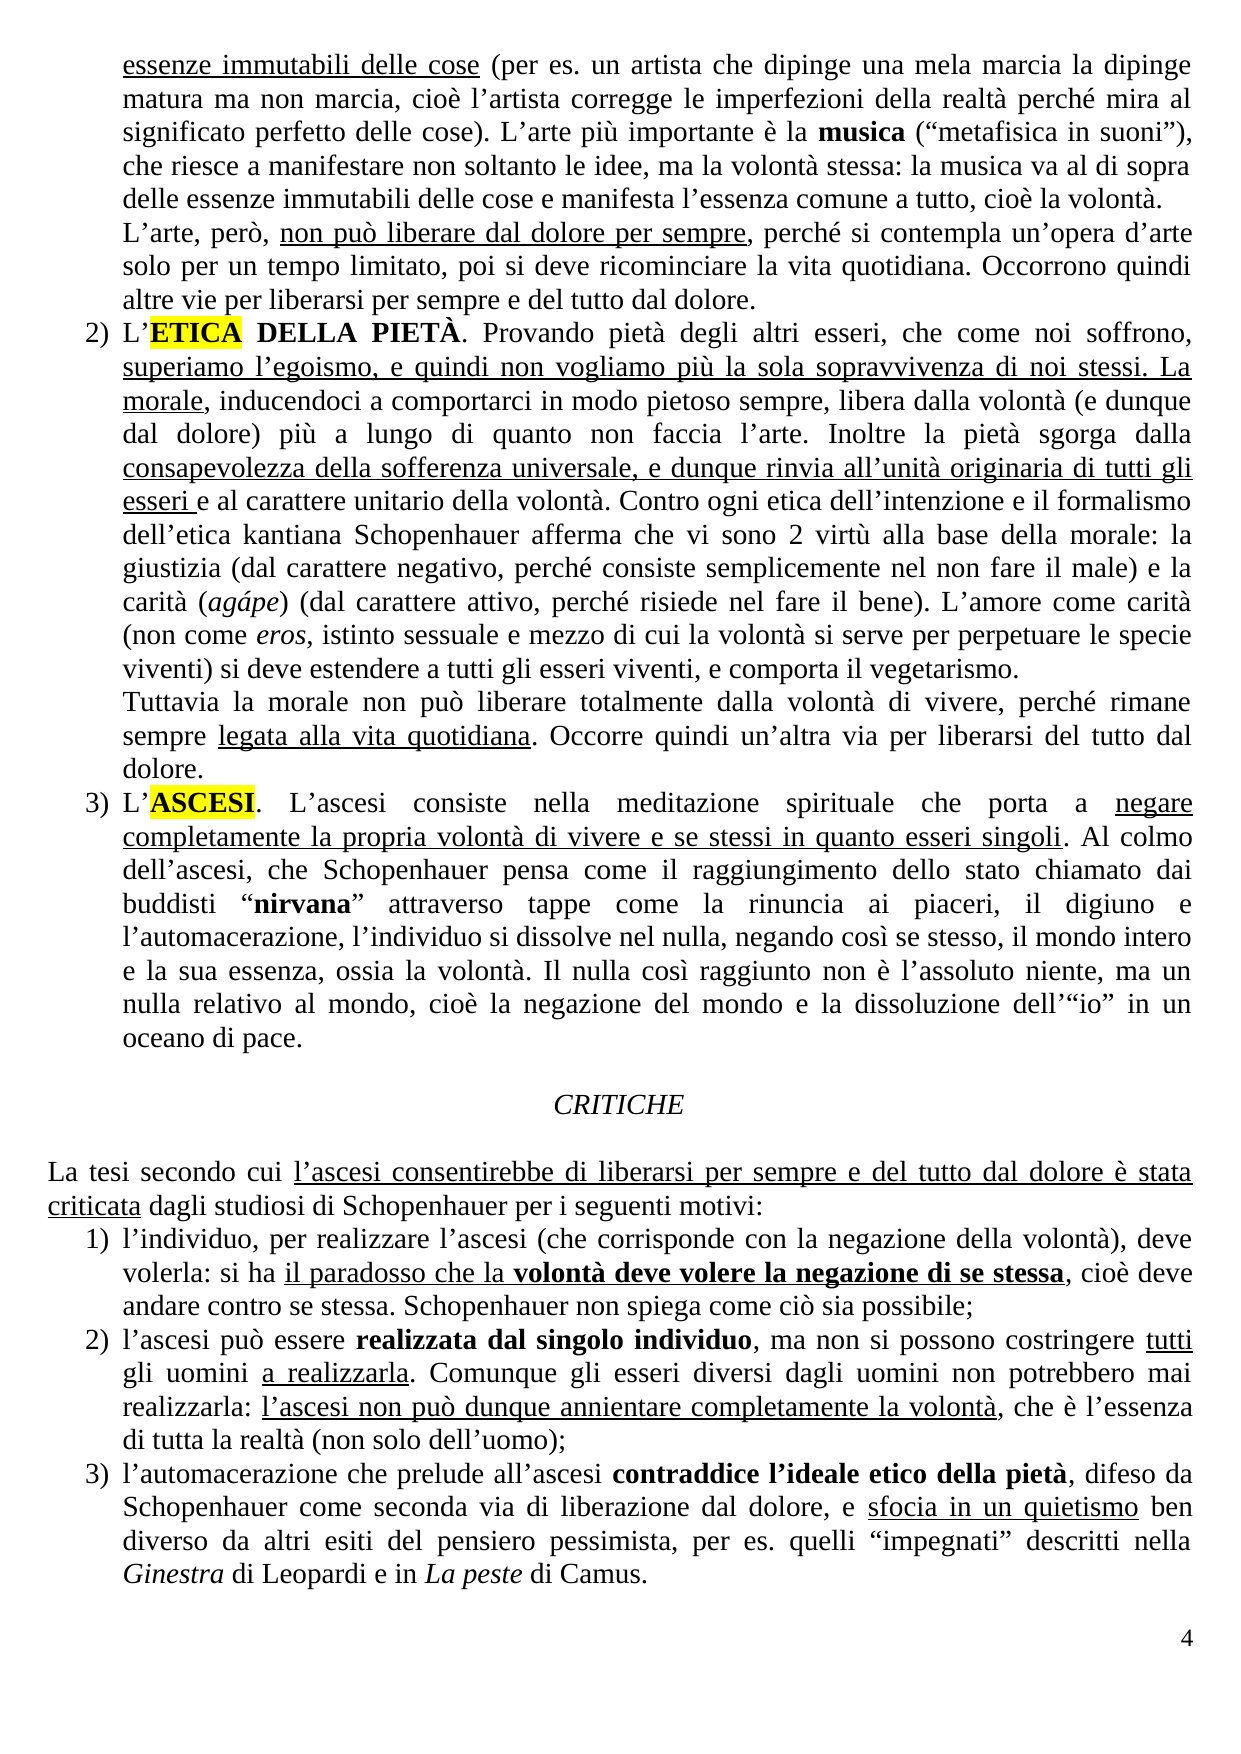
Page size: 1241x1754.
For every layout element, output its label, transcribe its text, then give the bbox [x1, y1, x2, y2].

list l’individuo, per realizzare l’ascesi (che corrisponde con la negazione della volontà), deve volerla: si ha il paradosso che la volontà deve volere la negazione di se stessa, cioè deve andare contro se stessa. Schopenhauer non spiega come ciò sia possibile; [85, 1221, 1193, 1322]
list L’arte, però, non può liberare dal dolore per sempre, perché si contempla un’opera d’arte solo per un tempo limitato, poi si deve ricominciare la vita quotidiana. Occorrono quindi altre vie per liberarsi per sempre e del tutto dal dolore. [122, 215, 1193, 316]
list L’etica della pietà. Provando pietà degli altri esseri, che come noi soffrono, superiamo l’egoismo, e quindi non vogliamo più la sola sopravvivenza di noi stessi. La morale, inducendoci a comportarci in modo pietoso sempre, libera dalla volontà (e dunque dal dolore) più a lungo di quanto non faccia l’arte. Inoltre la pietà sgorga dalla consapevolezza della sofferenza universale, e dunque rinvia all’unità originaria di tutti gli esseri e al carattere unitario della volontà. Contro ogni etica dell’intenzione e il formalismo dell’etica kantiana Schopenhauer afferma che vi sono 2 virtù alla base della morale: la giustizia (dal carattere negativo, perché consiste semplicemente nel non fare il male) e la carità (agápe) (dal carattere attivo, perché risiede nel fare il bene). L’amore come carità (non come eros, istinto sessuale e mezzo di cui la volontà si serve per perpetuare le specie viventi) si deve estendere a tutti gli esseri viventi, e comporta il vegetarismo. [85, 316, 1193, 684]
text La tesi secondo cui l’ascesi consentirebbe di liberarsi per sempre e del tutto dal dolore è stata criticata dagli studiosi di Schopenhauer per i seguenti motivi: [47, 1154, 1193, 1221]
list l’ascesi può essere realizzata dal singolo individuo, ma non si possono costringere tutti gli uomini a realizzarla. Comunque gli esseri diversi dagli uomini non potrebbero mai realizzarla: l’ascesi non può dunque annientare completamente la volontà, che è l’essenza di tutta la realtà (non solo dell’uomo); [85, 1322, 1193, 1456]
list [85, 47, 1193, 215]
text critiche [47, 1087, 1193, 1121]
list L’ascesi. L’ascesi consiste nella meditazione spirituale che porta a negare completamente la propria volontà di vivere e se stessi in quanto esseri singoli. Al colmo dell’ascesi, che Schopenhauer pensa come il raggiungimento dello stato chiamato dai buddisti “nirvana” attraverso tappe come la rinuncia ai piaceri, il digiuno e l’automacerazione, l’individuo si dissolve nel nulla, negando così se stesso, il mondo intero e la sua essenza, ossia la volontà. Il nulla così raggiunto non è l’assoluto niente, ma un nulla relativo al mondo, cioè la negazione del mondo e la dissoluzione dell’“io” in un oceano di pace. [85, 785, 1193, 1053]
list l’automacerazione che prelude all’ascesi contraddice l’ideale etico della pietà, difeso da Schopenhauer come seconda via di liberazione dal dolore, e sfocia in un quietismo ben diverso da altri esiti del pensiero pessimista, per es. quelli “impegnati” descritti nella Ginestra di Leopardi e in La peste di Camus. [85, 1456, 1193, 1590]
list Tuttavia la morale non può liberare totalmente dalla volontà di vivere, perché rimane sempre legata alla vita quotidiana. Occorre quindi un’altra via per liberarsi del tutto dal dolore. [122, 684, 1193, 785]
